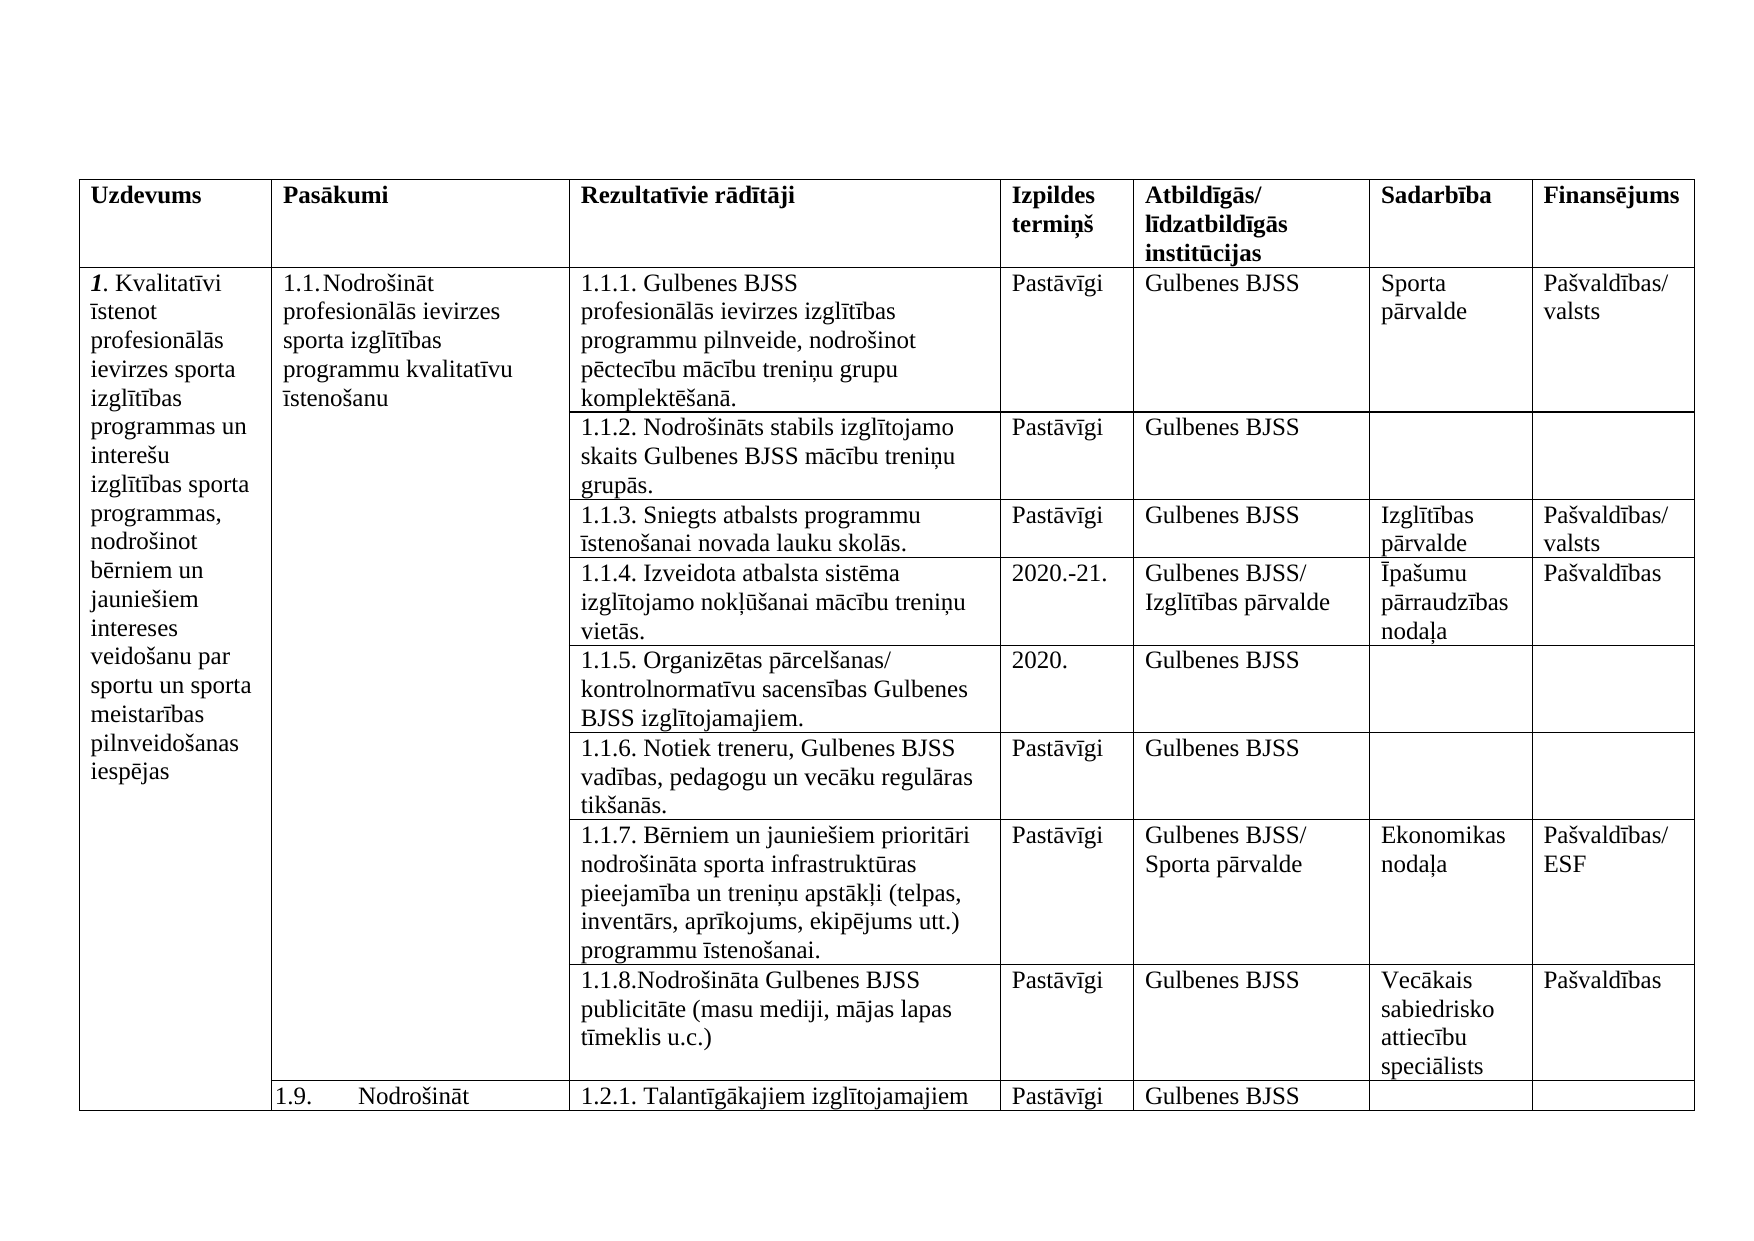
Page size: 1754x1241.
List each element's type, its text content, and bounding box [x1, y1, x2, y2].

table_cell Gulbenes BJSS [1134, 965, 1369, 1080]
table_cell Pastāvīgi [1001, 733, 1133, 819]
table_header Pasākumi [272, 180, 569, 267]
table_cell 1. Kvalitatīvi īstenot profesionālās ievirzes sporta izglītības programmas un interešu izglītības sporta programmas, nodrošinot bērniem un jauniešiem intereses veidošanu par sportu un sporta meistarības pilnveidošanas iespējas [80, 268, 271, 1110]
table_header Rezultatīvie rādītāji [570, 180, 1000, 267]
table_cell Pastāvīgi [1001, 500, 1133, 557]
table_cell [1533, 646, 1694, 732]
table_cell [1533, 413, 1694, 499]
table_cell 1.1.2. Nodrošināts stabils izglītojamo skaits Gulbenes BJSS mācību treniņu grupās. [570, 413, 1000, 499]
table_cell Ekonomikas nodaļa [1370, 820, 1532, 964]
table_cell 1.1.8.Nodrošināta Gulbenes BJSS publicitāte (masu mediji, mājas lapas tīmeklis u.c.) [570, 965, 1000, 1080]
table_cell Gulbenes BJSS [1134, 413, 1369, 499]
table_cell 1.1.5. Organizētas pārcelšanas/ kontrolnormatīvu sacensības Gulbenes BJSS izglītojamajiem. [570, 646, 1000, 732]
table_header Finansējums [1533, 180, 1694, 267]
table_cell [1370, 646, 1532, 732]
table_cell Gulbenes BJSS [1134, 268, 1369, 411]
table_cell Gulbenes BJSS/ Sporta pārvalde [1134, 820, 1369, 964]
table_cell [1533, 733, 1694, 819]
table_cell Pastāvīgi [1001, 1081, 1133, 1110]
table_cell Pašvaldības [1533, 558, 1694, 644]
table_cell 1.1.7. Bērniem un jauniešiem prioritāri nodrošināta sporta infrastruktūras pieejamība un treniņu apstākļi (telpas, inventārs, aprīkojums, ekipējums utt.) programmu īstenošanai. [570, 820, 1000, 964]
table_cell 1.1.3. Sniegts atbalsts programmu īstenošanai novada lauku skolās. [570, 500, 1000, 557]
table_cell Izglītības pārvalde [1370, 500, 1532, 557]
table_cell Gulbenes BJSS [1134, 500, 1369, 557]
table_cell Sporta pārvalde [1370, 268, 1532, 411]
table_cell 1.1.1. Gulbenes BJSS profesionālās ievirzes izglītības programmu pilnveide, nodrošinot pēctecību mācību treniņu grupu komplektēšanā. [570, 268, 1000, 411]
table_cell Pastāvīgi [1001, 413, 1133, 499]
table_cell Īpašumu pārraudzības nodaļa [1370, 558, 1532, 644]
table_cell [1370, 733, 1532, 819]
table_cell Pašvaldības/ valsts [1533, 500, 1694, 557]
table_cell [570, 1081, 1000, 1110]
table_cell Nodrošināt profesionālās ievirzes sporta izglītības programmu kvalitatīvu īstenošanu [272, 268, 569, 1080]
table_header Uzdevums [80, 180, 271, 267]
table_cell [1370, 1081, 1532, 1110]
table_cell Pastāvīgi [1001, 820, 1133, 964]
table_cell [272, 1081, 569, 1110]
table_cell Pašvaldības/ ESF [1533, 820, 1694, 964]
table_cell Gulbenes BJSS [1134, 646, 1369, 732]
table_cell Pastāvīgi [1001, 268, 1133, 411]
table_cell 2020. [1001, 646, 1133, 732]
table_cell 1.1.4. Izveidota atbalsta sistēma izglītojamo nokļūšanai mācību treniņu vietās. [570, 558, 1000, 644]
table_cell Gulbenes BJSS [1134, 1081, 1369, 1110]
table_cell 1.1.6. Notiek treneru, Gulbenes BJSS vadības, pedagogu un vecāku regulāras tikšanās. [570, 733, 1000, 819]
table_cell 2020.-21. [1001, 558, 1133, 644]
table_header Sadarbība [1370, 180, 1532, 267]
table_cell Gulbenes BJSS [1134, 733, 1369, 819]
table_header Atbildīgās/ līdzatbildīgās institūcijas [1134, 180, 1369, 267]
table_cell [1533, 1081, 1694, 1110]
table_cell Pastāvīgi [1001, 965, 1133, 1080]
table_cell Gulbenes BJSS/ Izglītības pārvalde [1134, 558, 1369, 644]
table_cell Vecākais sabiedrisko attiecību speciālists [1370, 965, 1532, 1080]
table_cell [1370, 413, 1532, 499]
table_cell Pašvaldības/ valsts [1533, 268, 1694, 411]
table_cell Pašvaldības [1533, 965, 1694, 1080]
table_header Izpildes termiņš [1001, 180, 1133, 267]
